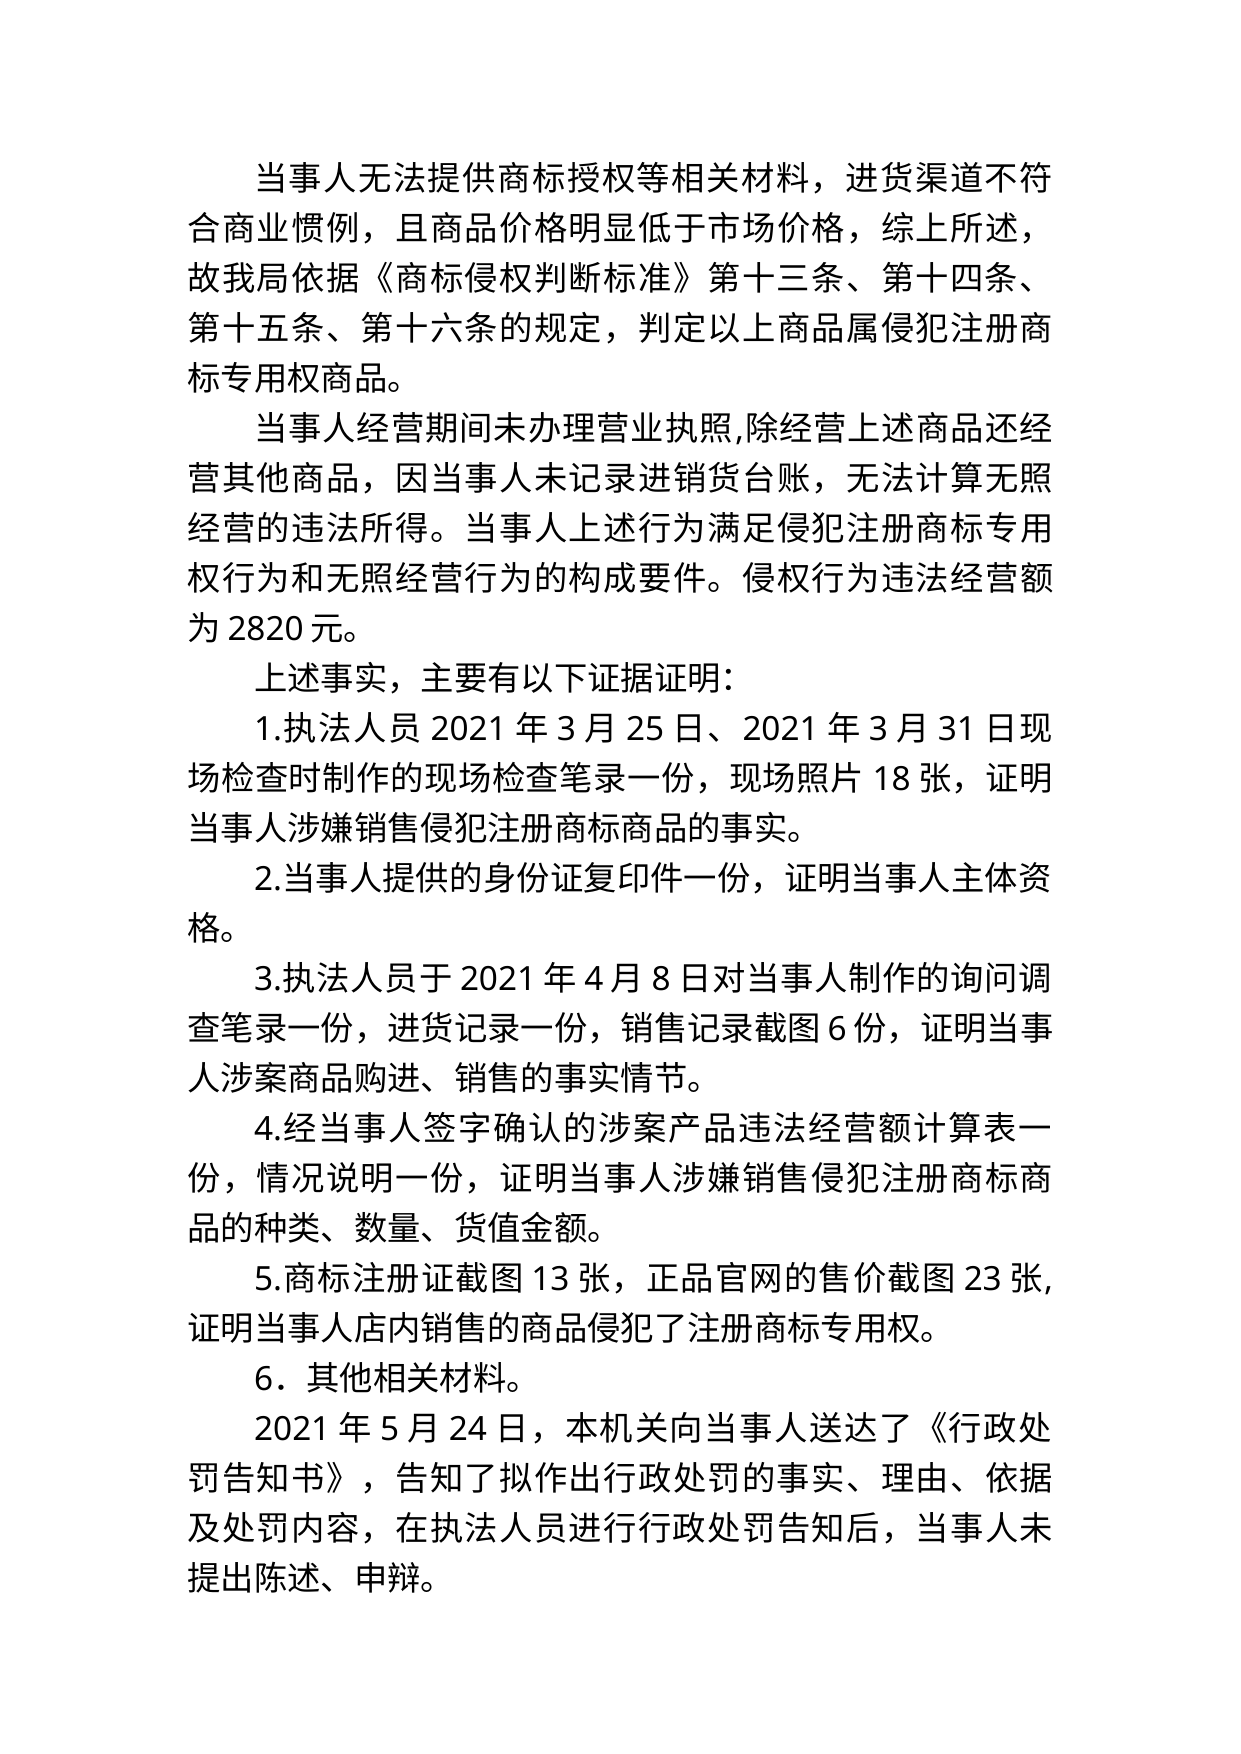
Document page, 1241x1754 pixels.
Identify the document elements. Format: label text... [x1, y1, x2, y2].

text 当事人经营期间未办理营业执照,除经营上述商品还经营其他商品，因当事人未记录进销货台账，无法计算无照经营的违法所得。当事人上述行为满足侵犯注册商标专用权行为和无照经营行为的构成要件。侵权行为违法经营额为2820元。 [187, 400, 1053, 650]
text 1.执法人员2021年3月25日、2021年3月31日现场检查时制作的现场检查笔录一份，现场照片18张，证明当事人涉嫌销售侵犯注册商标商品的事实。 [187, 700, 1053, 850]
text 4.经当事人签字确认的涉案产品违法经营额计算表一份，情况说明一份，证明当事人涉嫌销售侵犯注册商标商品的种类、数量、货值金额。 [187, 1100, 1053, 1250]
text 2.当事人提供的身份证复印件一份，证明当事人主体资格。 [187, 850, 1053, 950]
text 5.商标注册证截图13张，正品官网的售价截图23张,证明当事人店内销售的商品侵犯了注册商标专用权。 [187, 1250, 1053, 1350]
text 上述事实，主要有以下证据证明： [187, 650, 1053, 700]
text 6．其他相关材料。 [187, 1350, 1053, 1400]
text 当事人无法提供商标授权等相关材料，进货渠道不符合商业惯例，且商品价格明显低于市场价格，综上所述，故我局依据《商标侵权判断标准》第十三条、第十四条、第十五条、第十六条的规定，判定以上商品属侵犯注册商标专用权商品。 [187, 150, 1053, 400]
text 2021年5月24日，本机关向当事人送达了《行政处罚告知书》，告知了拟作出行政处罚的事实、理由、依据及处罚内容，在执法人员进行行政处罚告知后，当事人未提出陈述、申辩。 [187, 1400, 1053, 1600]
text 3.执法人员于2021年4月8日对当事人制作的询问调查笔录一份，进货记录一份，销售记录截图6份，证明当事人涉案商品购进、销售的事实情节。 [187, 950, 1053, 1100]
